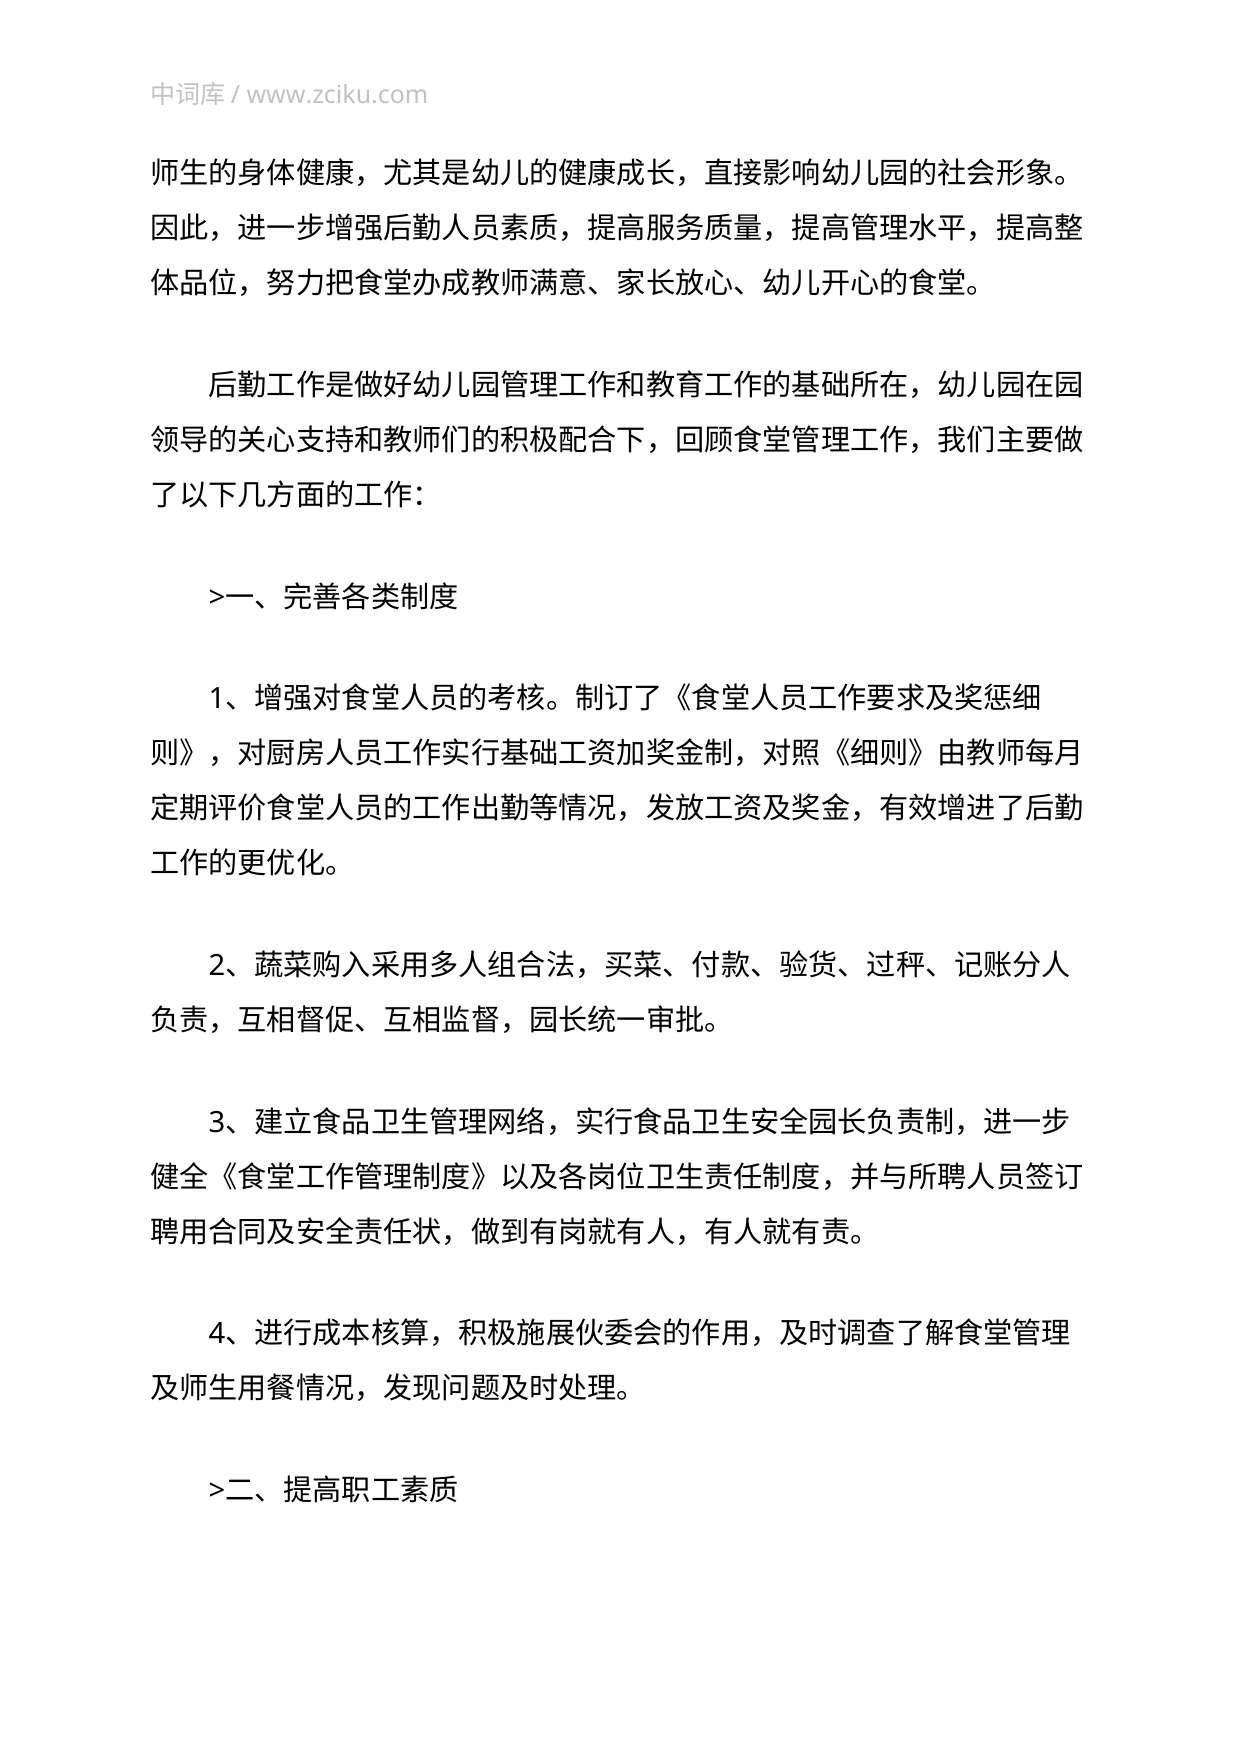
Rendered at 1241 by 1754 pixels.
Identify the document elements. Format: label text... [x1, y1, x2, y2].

text 后勤工作是做好幼儿园管理工作和教育工作的基础所在，幼儿园在园领导的关心支持和教师们的积极配合下，回顾食堂管理工作，我们主要做了以下几方面的工作： [150, 362, 1090, 514]
text 2、蔬菜购入采用多人组合法，买菜、付款、验货、过秤、记账分人负责，互相督促、互相监督，园长统一审批。 [150, 942, 1090, 1039]
text 1、增强对食堂人员的考核。制订了《食堂人员工作要求及奖惩细则》，对厨房人员工作实行基础工资加奖金制，对照《细则》由教师每月定期评价食堂人员的工作出勤等情况，发放工资及奖金，有效增进了后勤工作的更优化。 [150, 675, 1090, 882]
text >一、完善各类制度 [150, 573, 1090, 616]
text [150, 150, 1090, 302]
text 3、建立食品卫生管理网络，实行食品卫生安全园长负责制，进一步健全《食堂工作管理制度》以及各岗位卫生责任制度，并与所聘人员签订聘用合同及安全责任状，做到有岗就有人，有人就有责。 [150, 1098, 1090, 1251]
text 4、进行成本核算，积极施展伙委会的作用，及时调查了解食堂管理及师生用餐情况，发现问题及时处理。 [150, 1310, 1090, 1407]
text >二、提高职工素质 [150, 1467, 1090, 1509]
